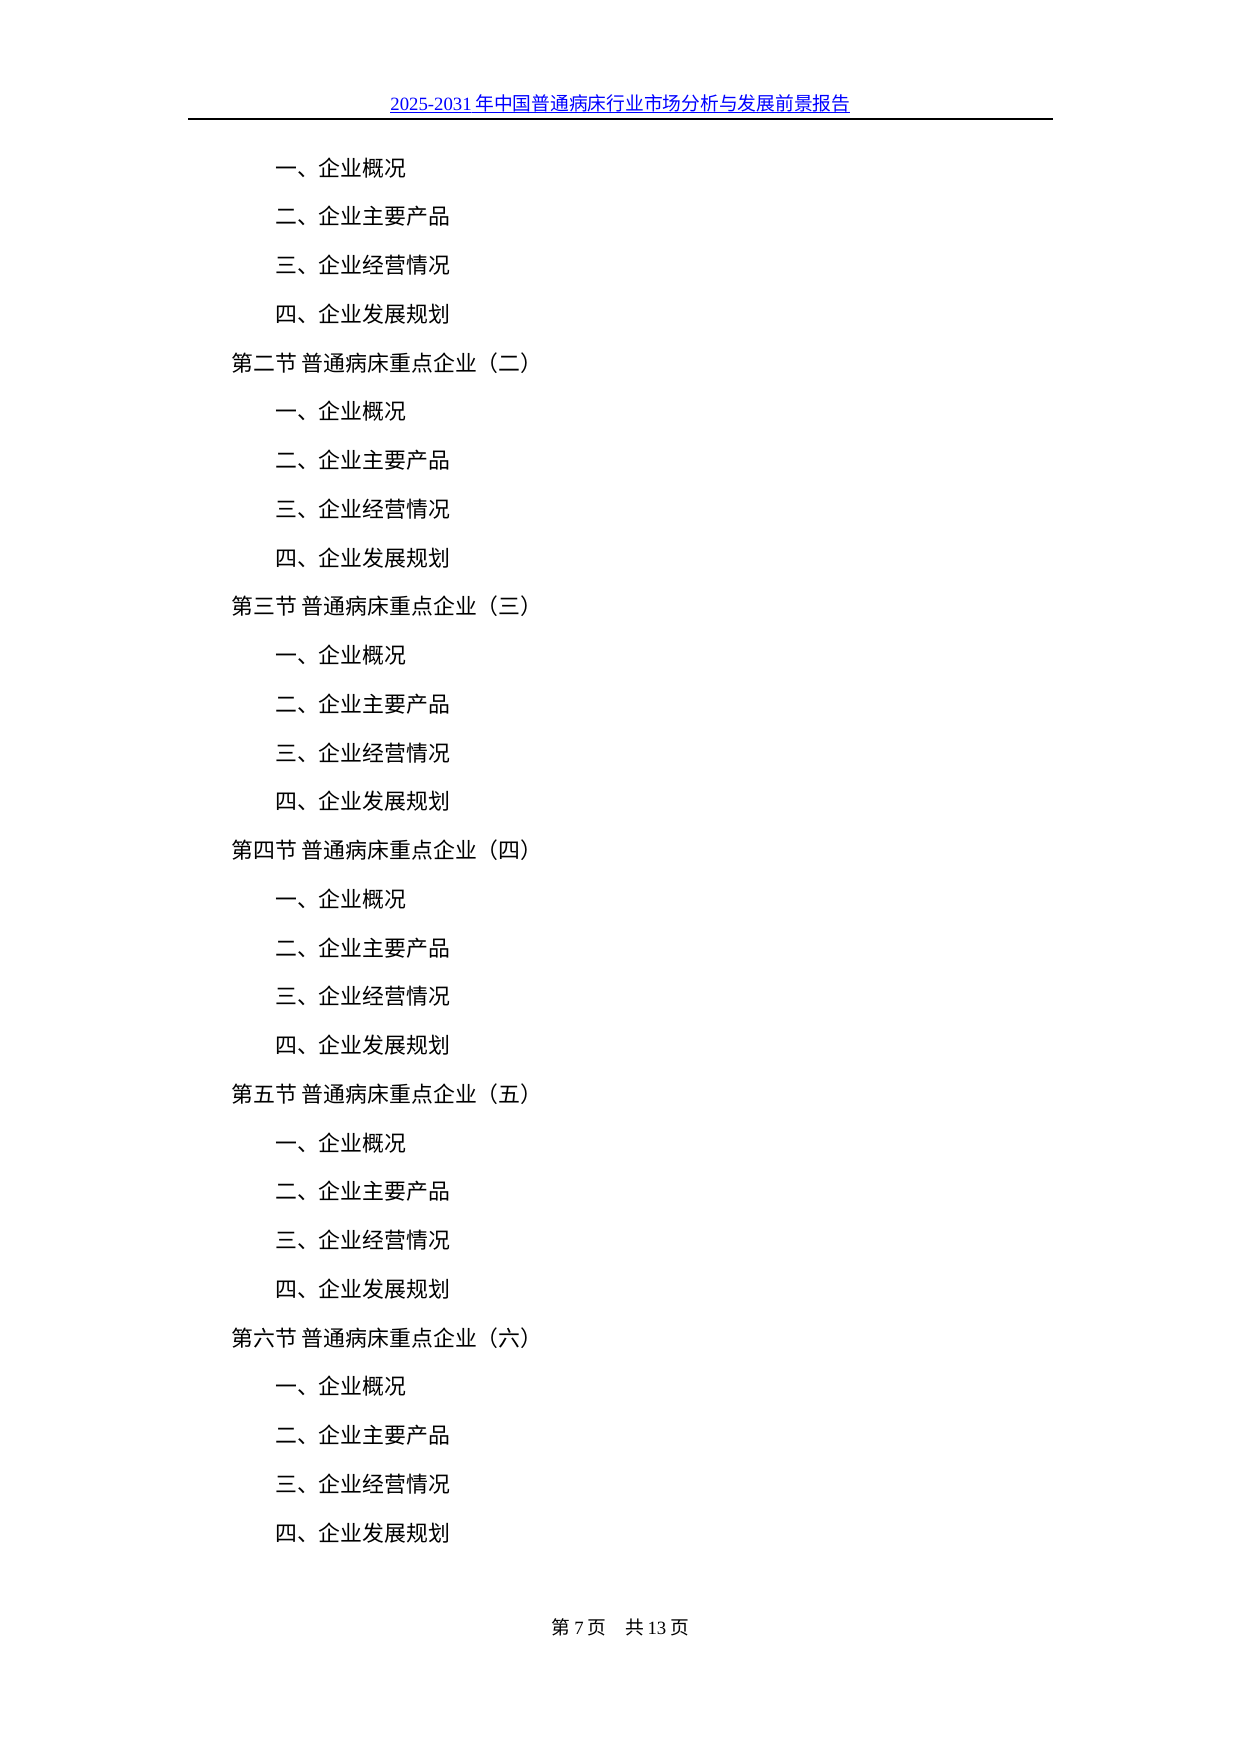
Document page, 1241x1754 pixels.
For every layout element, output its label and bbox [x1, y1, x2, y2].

text [187, 150, 1053, 1548]
